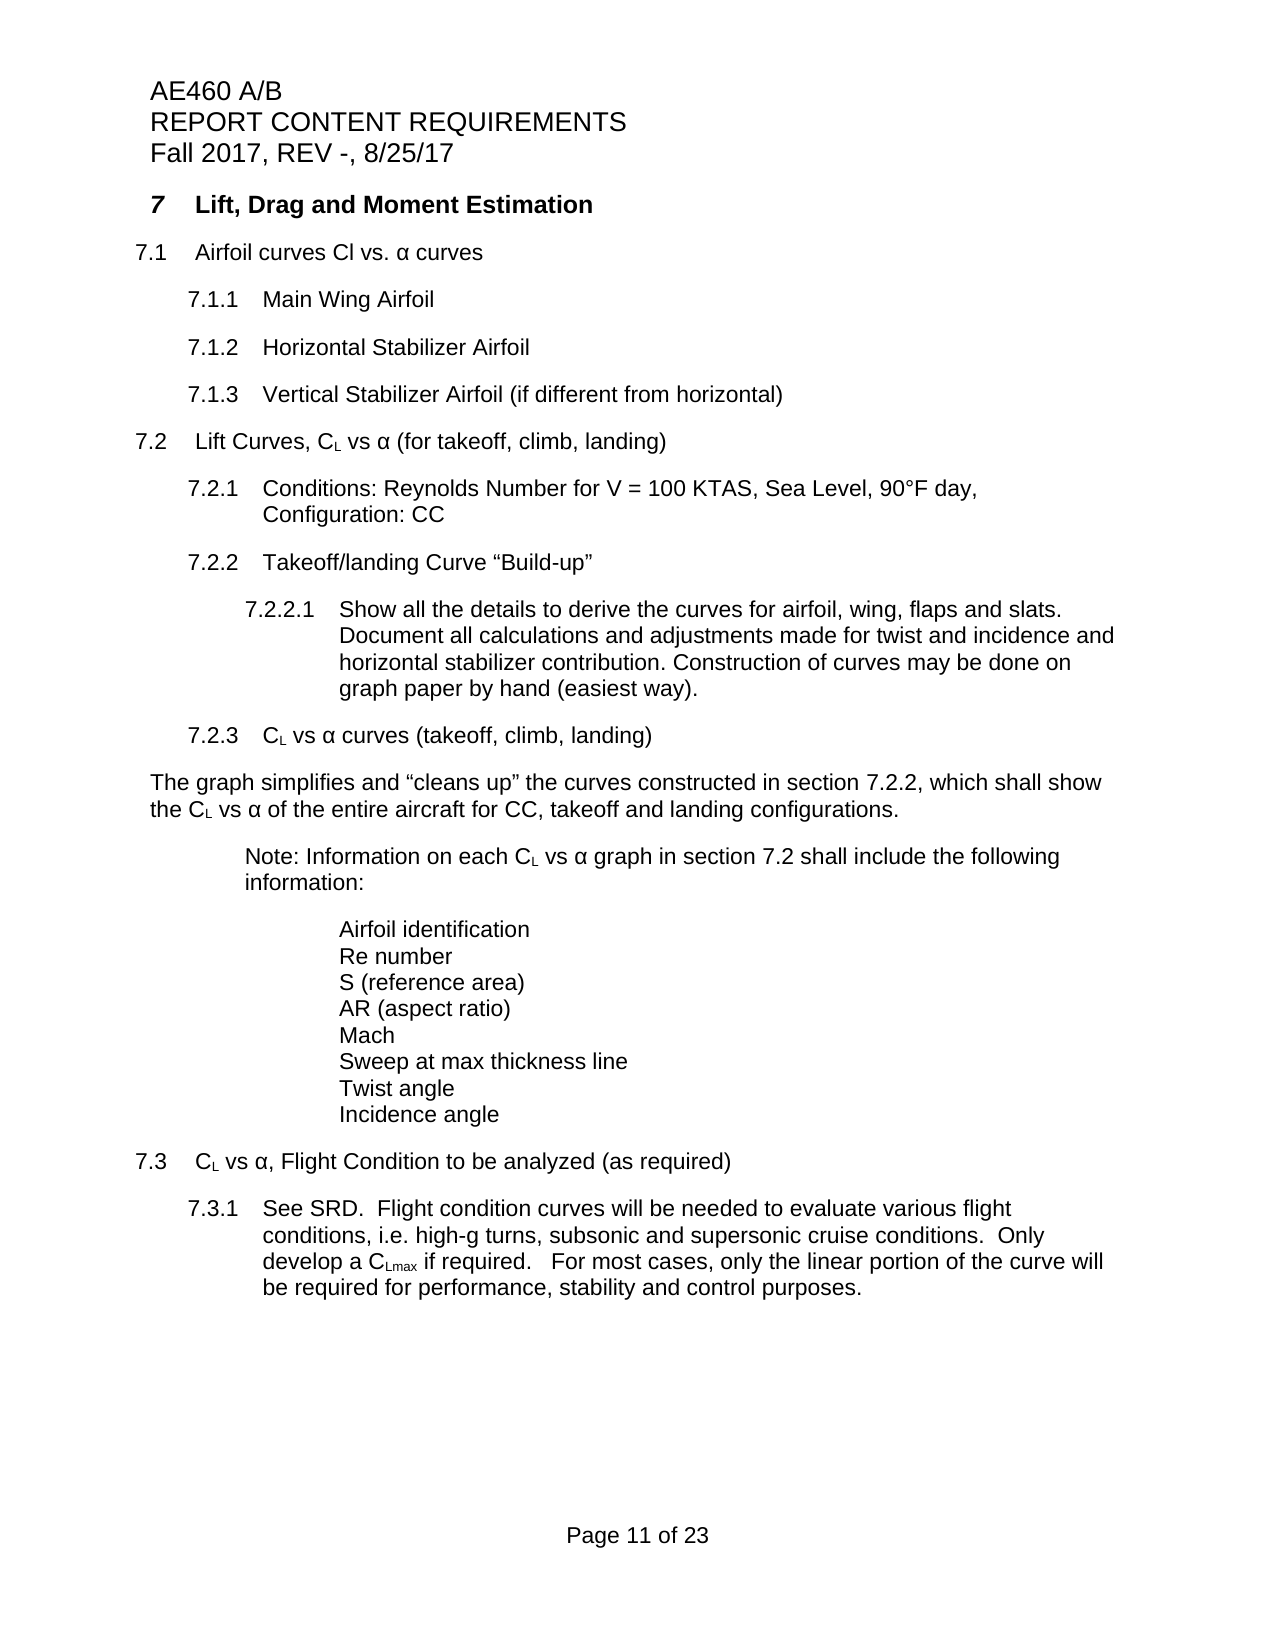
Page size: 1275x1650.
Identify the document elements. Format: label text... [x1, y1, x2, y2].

subtitle Airfoil curves Cl vs. α curves [135, 239, 1125, 266]
subtitle Conditions: Reynolds Number for V = 100 KTAS, Sea Level, 90°F day, Configuration: CC [187, 475, 1125, 528]
subtitle Lift Curves, CL vs α (for takeoff, climb, landing) [135, 428, 1125, 454]
subtitle Takeoff/landing Curve “Build-up” [187, 549, 1125, 575]
text The graph simplifies and “cleans up” the curves constructed in section 7.2.2, which shall show the CL vs α of the entire aircraft for CC, takeoff and landing configurations. [150, 769, 1125, 822]
text Airfoil identification Re number S (reference area) AR (aspect ratio) Mach Sweep at max thickness line Twist angle Incidence angle [339, 916, 1125, 1127]
subtitle Vertical Stabilizer Airfoil (if different from horizontal) [187, 381, 1125, 407]
subtitle Main Wing Airfoil [187, 286, 1125, 313]
subtitle CL vs α, Flight Condition to be analyzed (as required) [135, 1148, 1125, 1174]
subtitle Show all the details to derive the curves for airfoil, wing, flaps and slats. Document all calculations and adjustments made for twist and incidence and horizontal stabilizer contribution. Construction of curves may be done on graph paper by hand (easiest way). [244, 596, 1125, 701]
subtitle Horizontal Stabilizer Airfoil [187, 333, 1125, 360]
subtitle CL vs α curves (takeoff, climb, landing) [187, 722, 1125, 748]
subtitle Note: Information on each CL vs α graph in section 7.2 shall include the following information: [244, 843, 1125, 896]
subtitle Lift, Drag and Moment Estimation [150, 189, 1125, 218]
subtitle See SRD. Flight condition curves will be needed to evaluate various flight conditions, i.e. high-g turns, subsonic and supersonic cruise conditions. Only develop a CLmax if required. For most cases, only the linear portion of the curve will be required for performance, stability and control purposes. [187, 1195, 1125, 1301]
